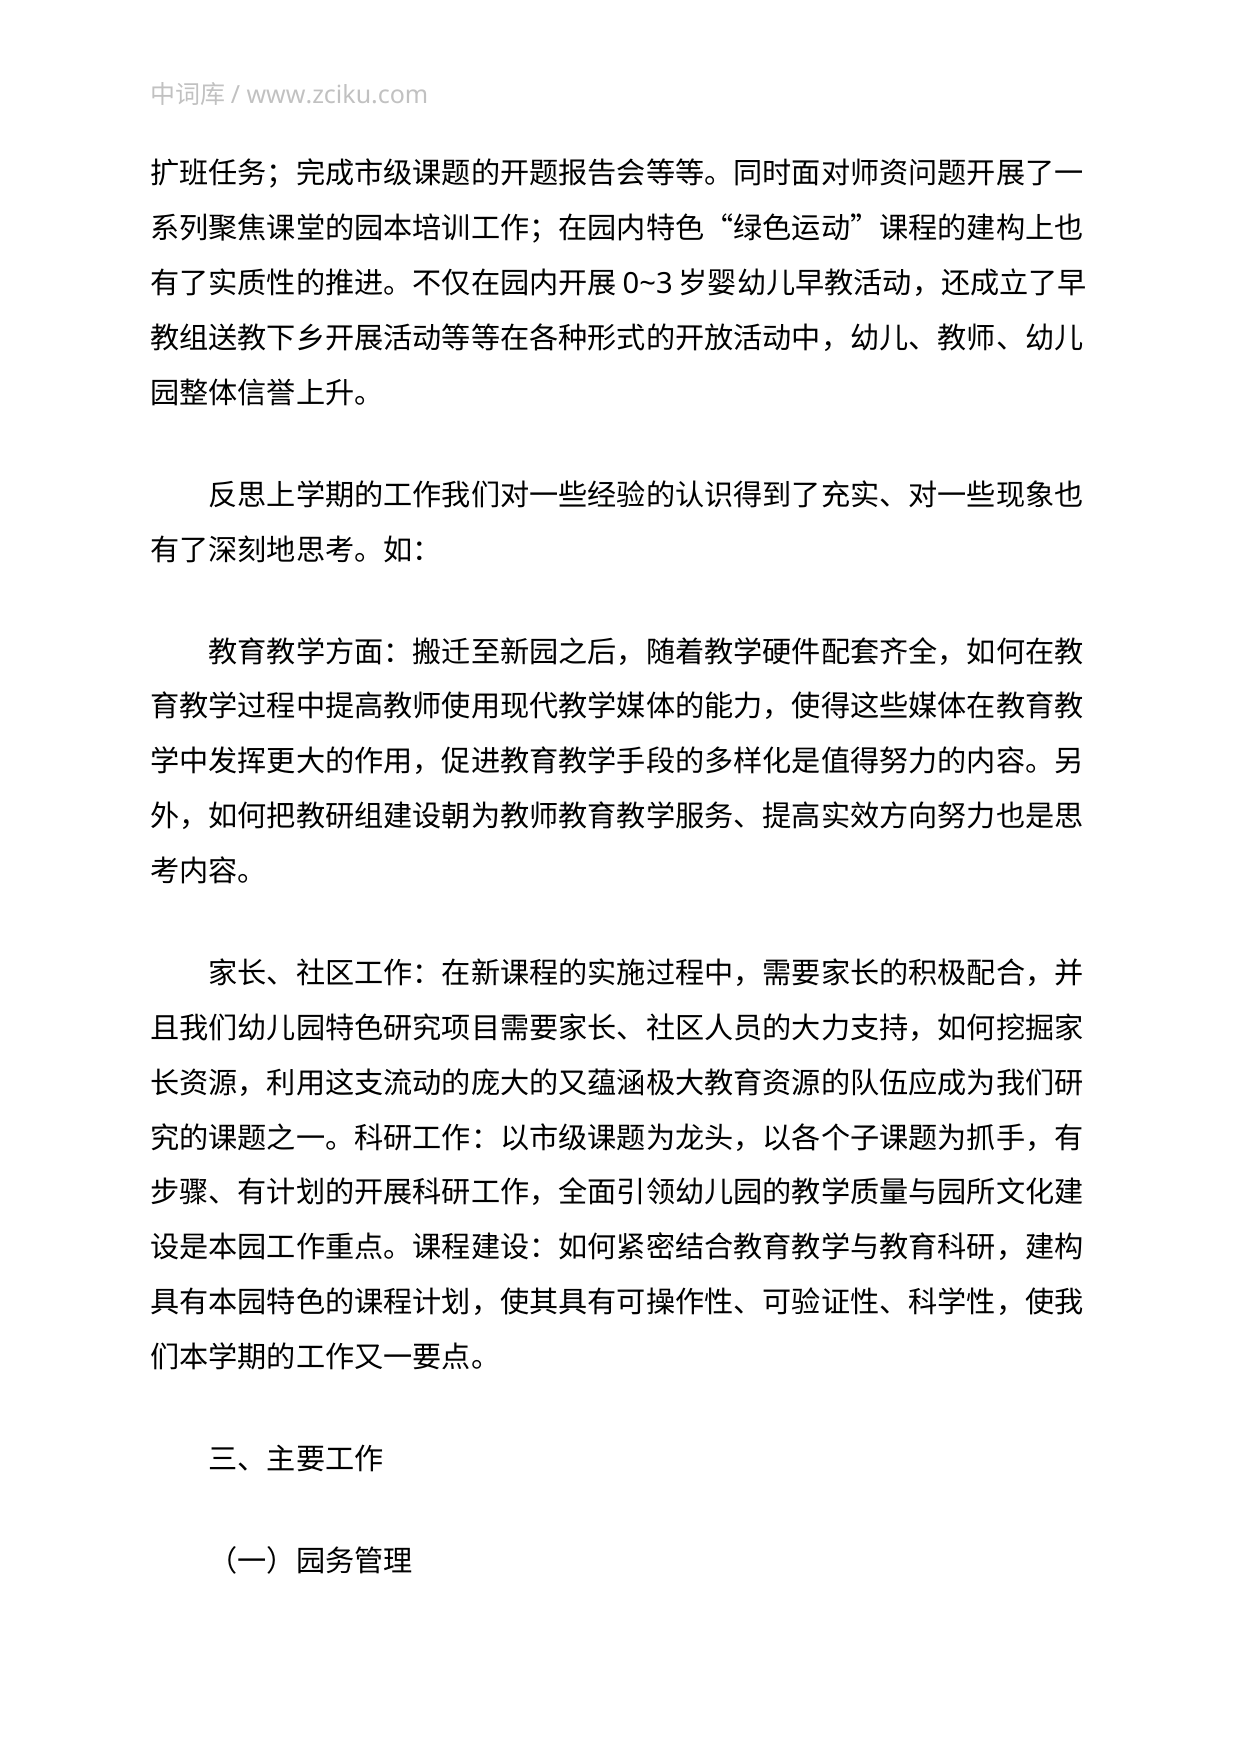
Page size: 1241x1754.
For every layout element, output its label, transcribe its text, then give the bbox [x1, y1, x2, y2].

text （一）园务管理 [150, 1537, 1090, 1579]
text 家长、社区工作：在新课程的实施过程中，需要家长的积极配合，并且我们幼儿园特色研究项目需要家长、社区人员的大力支持，如何挖掘家长资源，利用这支流动的庞大的又蕴涵极大教育资源的队伍应成为我们研究的课题之一。科研工作：以市级课题为龙头，以各个子课题为抓手，有步骤、有计划的开展科研工作，全面引领幼儿园的教学质量与园所文化建设是本园工作重点。课程建设：如何紧密结合教育教学与教育科研，建构具有本园特色的课程计划，使其具有可操作性、可验证性、科学性，使我们本学期的工作又一要点。 [150, 949, 1090, 1376]
text 反思上学期的工作我们对一些经验的认识得到了充实、对一些现象也有了深刻地思考。如： [150, 471, 1090, 569]
text 教育教学方面：搬迁至新园之后，随着教学硬件配套齐全，如何在教育教学过程中提高教师使用现代教学媒体的能力，使得这些媒体在教育教学中发挥更大的作用，促进教育教学手段的多样化是值得努力的内容。另外，如何把教研组建设朝为教师教育教学服务、提高实效方向努力也是思考内容。 [150, 628, 1090, 890]
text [150, 150, 1090, 412]
text 三、主要工作 [150, 1436, 1090, 1478]
